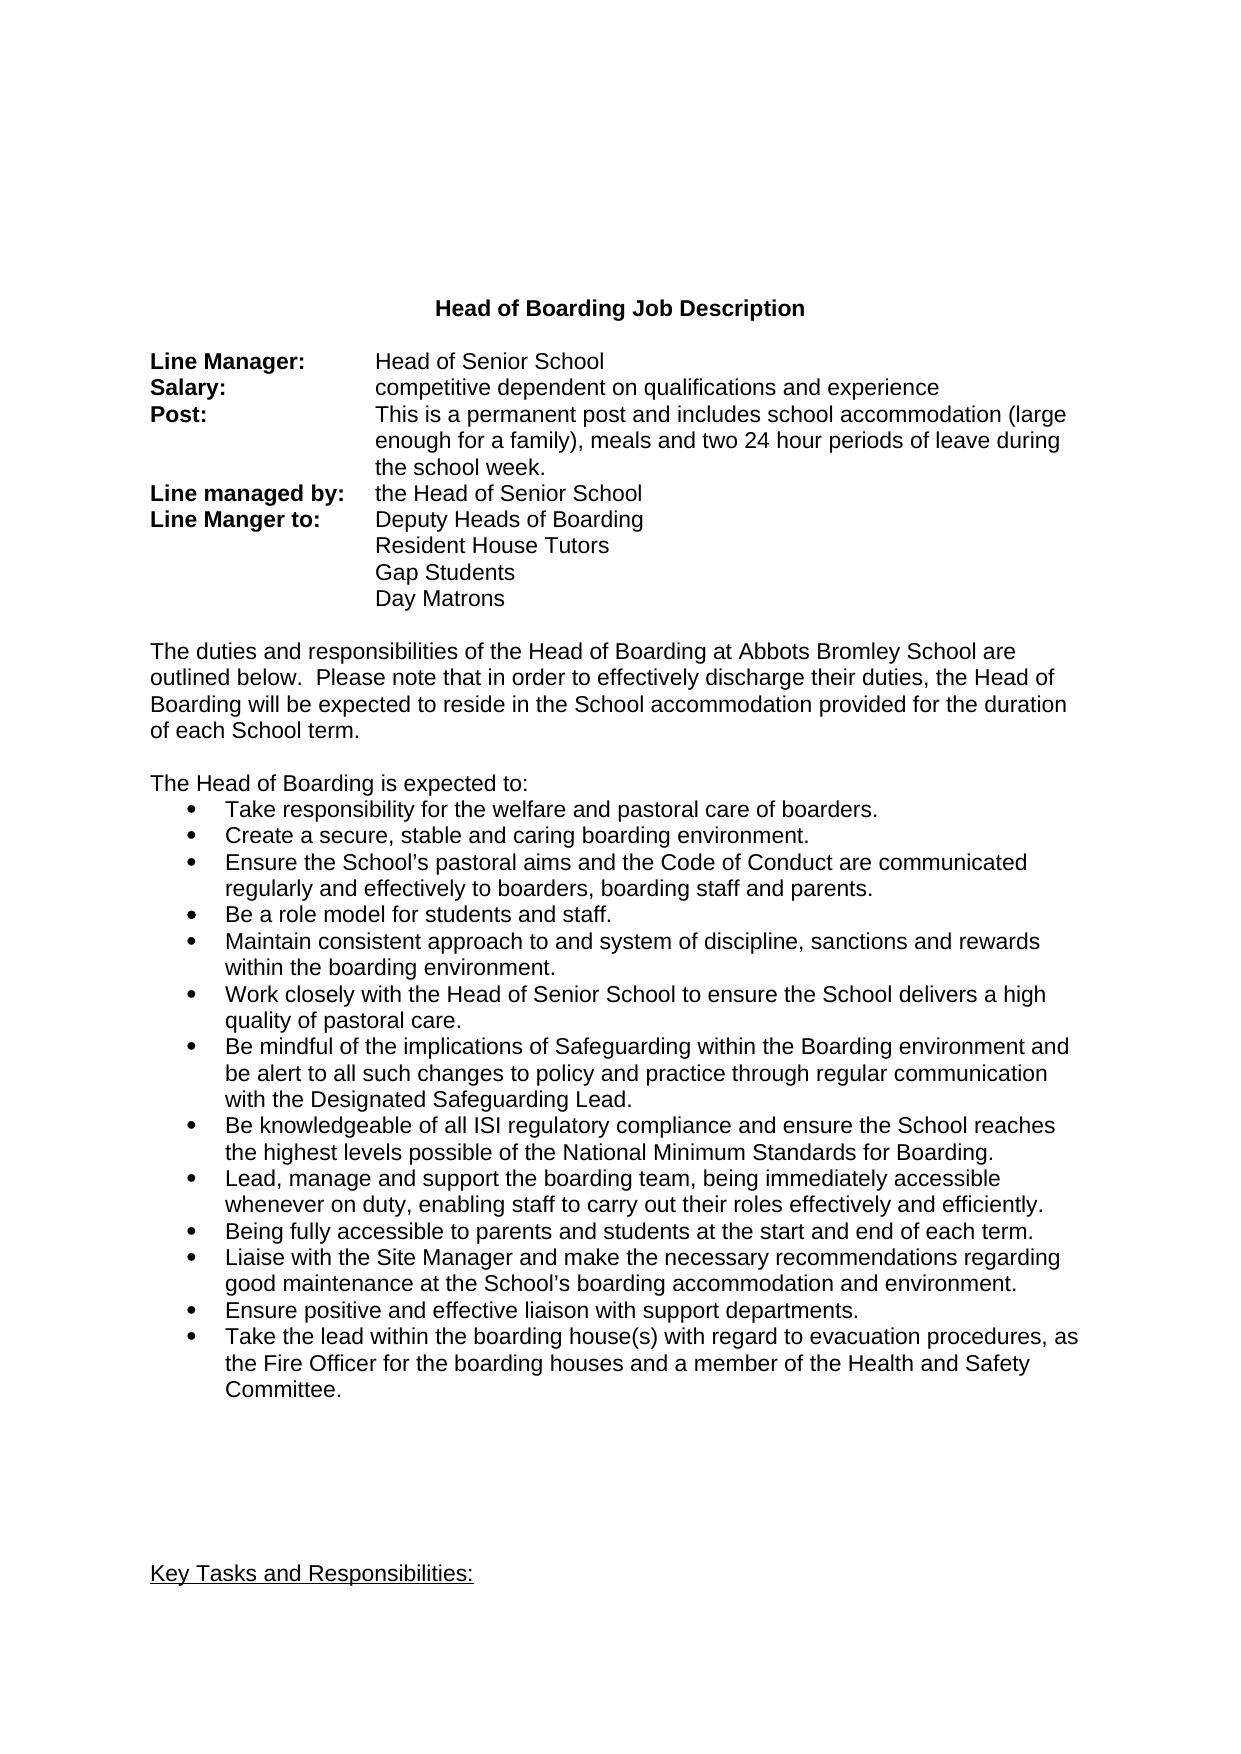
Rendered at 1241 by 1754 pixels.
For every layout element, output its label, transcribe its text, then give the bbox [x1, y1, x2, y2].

text Line Manger to: Deputy Heads of Boarding [150, 506, 1090, 532]
list Be a role model for students and staff. [187, 901, 1090, 928]
list Work closely with the Head of Senior School to ensure the School delivers a high quality of pastoral care. [187, 981, 1090, 1033]
text Day Matrons [150, 585, 1090, 612]
text The Head of Boarding is expected to: [150, 770, 1090, 796]
text Resident House Tutors [150, 532, 1090, 559]
list Being fully accessible to parents and students at the start and end of each term. [187, 1218, 1090, 1244]
list Lead, manage and support the boarding team, being immediately accessible whenever on duty, enabling staff to carry out their roles effectively and efficiently. [187, 1165, 1090, 1218]
list Take the lead within the house(s) with regard to evacuation procedures, as the Fire Officer for the houses and a member of the Health and Safety Committee. [187, 1323, 1090, 1402]
text Gap Students [150, 559, 1090, 585]
list Maintain consistent approach to and system of discipline, sanctions and rewards within the boarding environment. [187, 928, 1090, 981]
list Be mindful of the implications of Safeguarding within the Boarding environment and be alert to all such changes to policy and practice through regular communication with the Designated Safeguarding Lead. [187, 1033, 1090, 1112]
text Line Manager: Head of Senior School [150, 348, 1090, 374]
text Line managed by: the Head of Senior School [150, 480, 1090, 506]
list Create a secure, stable and caring boarding environment. [187, 822, 1090, 849]
list Ensure positive and effective liaison with support departments. [187, 1297, 1090, 1323]
list Liaise with the Site Manager and make the necessary recommendations regarding good maintenance at the School’s boarding accommodation and environment. [187, 1244, 1090, 1297]
text Salary: competitive dependent on qualifications and experience [150, 374, 1090, 401]
text Post: This is a permanent post and includes school accommodation (large enough for a family), meals and two 24 hour periods of leave during the school week. [150, 401, 1090, 480]
list Be knowledgeable of all ISI regulatory compliance and ensure the School reaches the highest levels possible of the National Minimum Standards for Boarding. [187, 1112, 1090, 1165]
list Ensure the School’s pastoral aims and the Code of Conduct are communicated regularly and effectively to boarders, boarding staff and parents. [187, 849, 1090, 901]
text The duties and responsibilities of the Head of Boarding at Abbots Bromley School are outlined below. Please note that in order to effectively discharge their duties, the Head of Boarding will be expected to reside in the School accommodation provided for the duration of each School term. [150, 638, 1090, 743]
text Head of Boarding Job Description [150, 295, 1090, 322]
text Key Tasks and Responsibilities: [150, 1560, 1090, 1587]
list Take responsibility for the welfare and pastoral care of boarders. [187, 796, 1090, 822]
